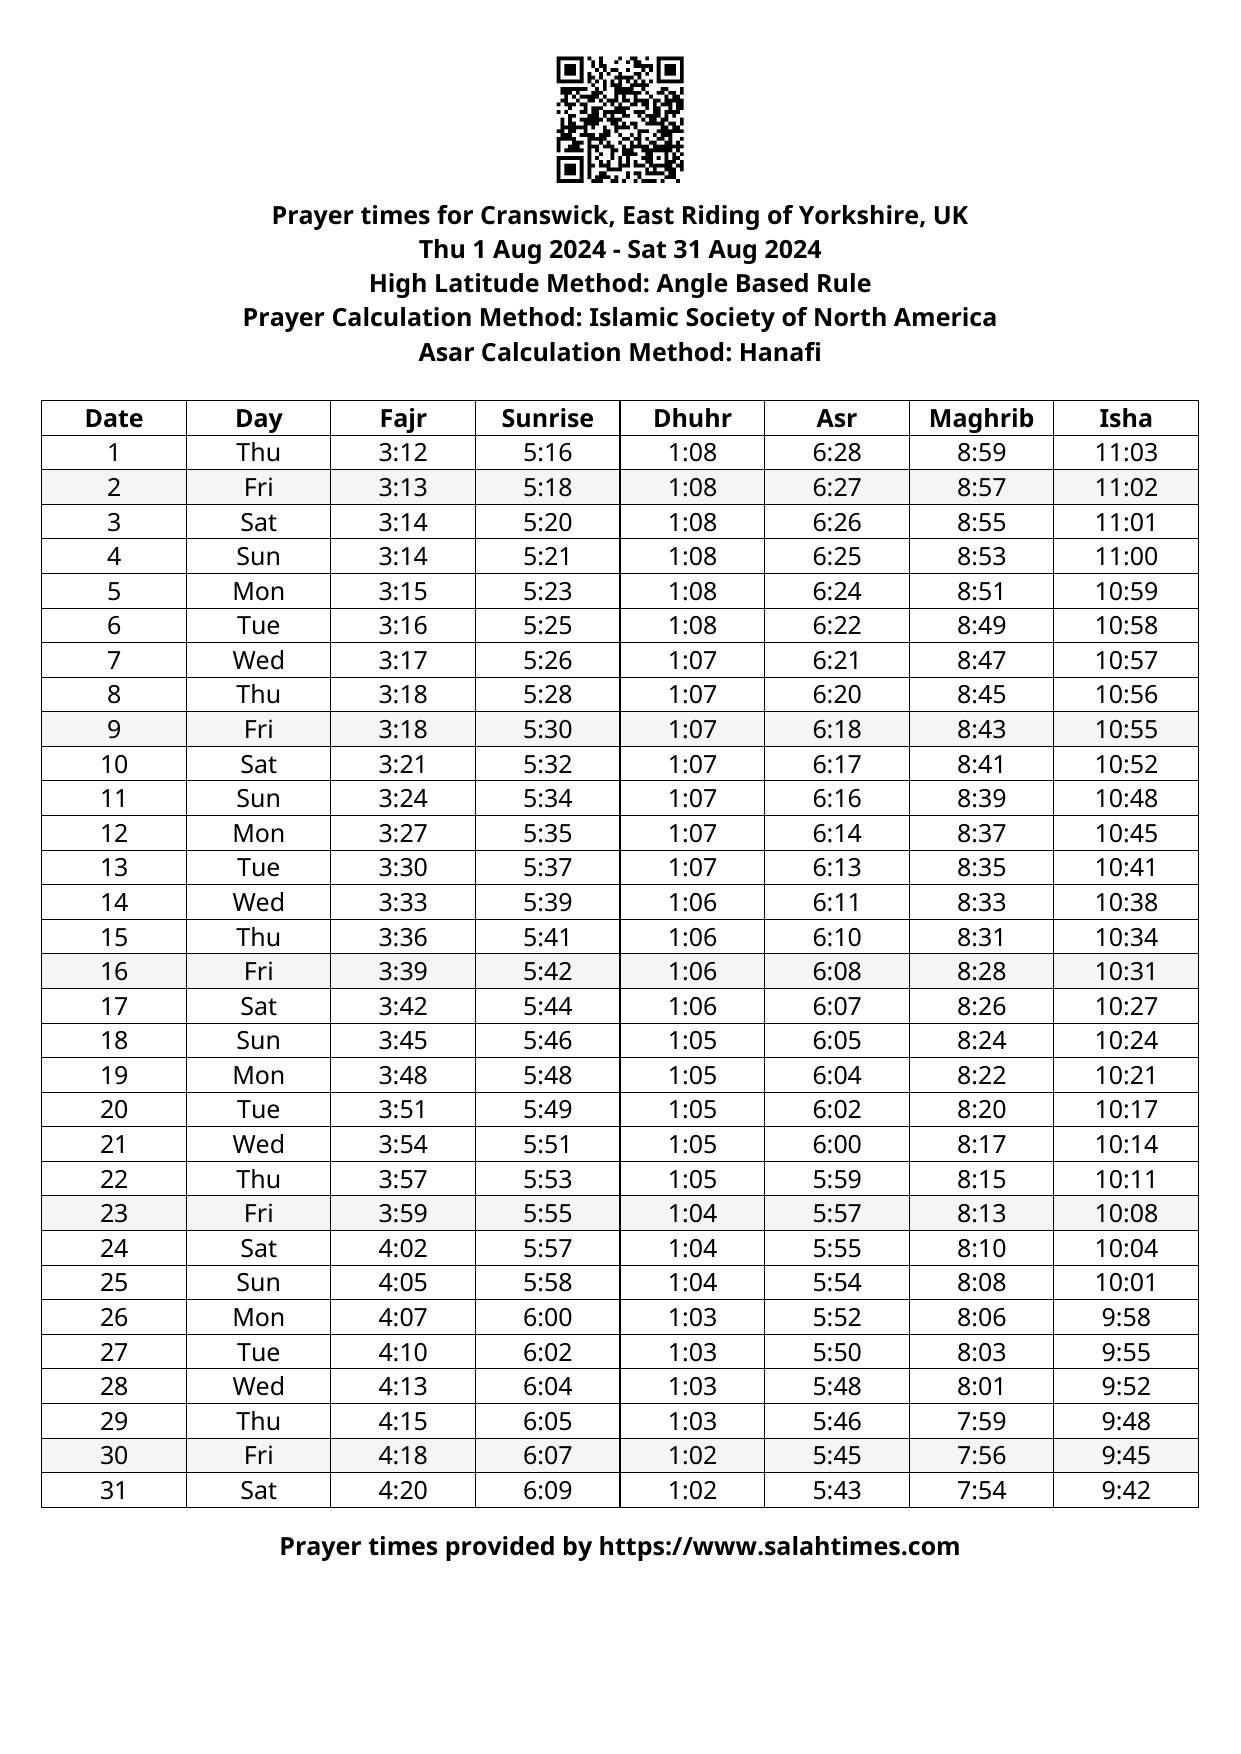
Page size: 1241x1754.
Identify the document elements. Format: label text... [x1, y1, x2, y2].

table_cell 6:02 [476, 1335, 619, 1368]
table_cell 5:34 [476, 781, 619, 815]
table_cell 10:58 [1054, 609, 1198, 642]
table_cell 3:39 [331, 954, 475, 988]
table_cell 10:56 [1054, 678, 1198, 711]
table_cell 30 [42, 1439, 186, 1472]
table_cell 1:03 [621, 1300, 764, 1334]
table_cell 1:07 [621, 678, 764, 711]
table_cell 5:30 [476, 712, 619, 746]
table_cell 1:04 [621, 1266, 764, 1299]
table_cell 18 [42, 1024, 186, 1057]
table_cell 1:04 [621, 1231, 764, 1264]
table_cell 6:00 [765, 1127, 909, 1161]
table_cell 8:24 [910, 1024, 1053, 1057]
table_cell 26 [42, 1300, 186, 1334]
table_cell 5:45 [765, 1439, 909, 1472]
table_cell Fri [187, 712, 330, 746]
table_cell 10:24 [1054, 1024, 1198, 1057]
table_cell 1:08 [621, 505, 764, 538]
table_cell 1:07 [621, 747, 764, 780]
table_cell 8:53 [910, 539, 1053, 573]
table_cell 1:05 [621, 1058, 764, 1092]
table_cell 4:10 [331, 1335, 475, 1368]
table_cell 19 [42, 1058, 186, 1092]
table_cell 6:22 [765, 609, 909, 642]
table_cell 1:08 [621, 539, 764, 573]
table_cell 6:04 [765, 1058, 909, 1092]
table_cell 8:03 [910, 1335, 1053, 1368]
table_cell 6:02 [765, 1093, 909, 1126]
table_cell 10:55 [1054, 712, 1198, 746]
table_cell Sun [187, 1024, 330, 1057]
table_cell 3 [42, 505, 186, 538]
table_cell 14 [42, 885, 186, 919]
table_cell 6:21 [765, 643, 909, 677]
table_cell 8:20 [910, 1093, 1053, 1126]
table_cell 7:56 [910, 1439, 1053, 1472]
table_cell Sun [187, 539, 330, 573]
table_cell 8:10 [910, 1231, 1053, 1264]
table_cell 5:49 [476, 1093, 619, 1126]
table_cell 8 [42, 678, 186, 711]
table_cell 8:59 [910, 436, 1053, 469]
table_cell 5:16 [476, 436, 619, 469]
table_cell 8:37 [910, 816, 1053, 849]
table_cell 5:46 [476, 1024, 619, 1057]
table_cell 4:18 [331, 1439, 475, 1472]
table_cell 1:07 [621, 643, 764, 677]
table_cell Thu [187, 1162, 330, 1195]
table_cell 8:57 [910, 470, 1053, 504]
table_cell Sun [187, 1266, 330, 1299]
table_cell 6:08 [765, 954, 909, 988]
text Asar Calculation Method: Hanafi [42, 334, 1198, 368]
table_cell 6:26 [765, 505, 909, 538]
table_cell 1:05 [621, 1093, 764, 1126]
table_cell 3:24 [331, 781, 475, 815]
table_cell 10:11 [1054, 1162, 1198, 1195]
table_cell 8:31 [910, 920, 1053, 953]
table_cell 11:02 [1054, 470, 1198, 504]
table_cell 6:10 [765, 920, 909, 953]
table_cell 5:26 [476, 643, 619, 677]
table_cell 3:18 [331, 712, 475, 746]
table_cell 1:03 [621, 1404, 764, 1437]
table_cell 11:01 [1054, 505, 1198, 538]
table_cell 5:44 [476, 989, 619, 1022]
table_cell 3:16 [331, 609, 475, 642]
table_cell Wed [187, 885, 330, 919]
table_cell 6:13 [765, 851, 909, 884]
table_cell 9:52 [1054, 1369, 1198, 1403]
table_cell 5:55 [476, 1196, 619, 1230]
table_cell Thu [187, 1404, 330, 1437]
table_header Fajr [331, 401, 475, 434]
table_cell 1:06 [621, 885, 764, 919]
table_cell 10 [42, 747, 186, 780]
table_cell Fri [187, 470, 330, 504]
table_cell 6:07 [765, 989, 909, 1022]
table_cell 5:48 [765, 1369, 909, 1403]
table_cell 6:04 [476, 1369, 619, 1403]
table_cell 5:18 [476, 470, 619, 504]
table_cell 8:17 [910, 1127, 1053, 1161]
table_cell Wed [187, 1369, 330, 1403]
table_cell 5:57 [476, 1231, 619, 1264]
table_cell 4:07 [331, 1300, 475, 1334]
table_cell 3:30 [331, 851, 475, 884]
table_cell 1:07 [621, 851, 764, 884]
table_cell 8:26 [910, 989, 1053, 1022]
table_cell 10:59 [1054, 574, 1198, 607]
table_cell 17 [42, 989, 186, 1022]
table_cell 10:01 [1054, 1266, 1198, 1299]
table_cell Tue [187, 1093, 330, 1126]
table_cell Tue [187, 609, 330, 642]
table_cell Thu [187, 920, 330, 953]
table_cell 10:08 [1054, 1196, 1198, 1230]
text Prayer Calculation Method: Islamic Society of North America [42, 300, 1198, 334]
table_cell 9:45 [1054, 1439, 1198, 1472]
table_cell 28 [42, 1369, 186, 1403]
table_cell Thu [187, 436, 330, 469]
table_cell 10:14 [1054, 1127, 1198, 1161]
table_cell 27 [42, 1335, 186, 1368]
table_cell 5:23 [476, 574, 619, 607]
table_cell 5:21 [476, 539, 619, 573]
table_cell 5:35 [476, 816, 619, 849]
table_cell 6 [42, 609, 186, 642]
table_header Day [187, 401, 330, 434]
table_cell 7 [42, 643, 186, 677]
table_cell 31 [42, 1473, 186, 1507]
table_cell 21 [42, 1127, 186, 1161]
table_cell Wed [187, 1127, 330, 1161]
table_cell 1:02 [621, 1473, 764, 1507]
table_cell 1:07 [621, 712, 764, 746]
table_cell 3:12 [331, 436, 475, 469]
table_cell 8:22 [910, 1058, 1053, 1092]
table_cell 5:52 [765, 1300, 909, 1334]
table_cell 1:03 [621, 1335, 764, 1368]
table_cell 11:03 [1054, 436, 1198, 469]
table_header Sunrise [476, 401, 619, 434]
table_cell 6:07 [476, 1439, 619, 1472]
table_cell 1:06 [621, 989, 764, 1022]
table_cell 1:08 [621, 609, 764, 642]
table_cell 5:37 [476, 851, 619, 884]
table_header Isha [1054, 401, 1198, 434]
table_cell 6:11 [765, 885, 909, 919]
table_cell 5:50 [765, 1335, 909, 1368]
table_cell 15 [42, 920, 186, 953]
table_cell 5:39 [476, 885, 619, 919]
table_cell Fri [187, 954, 330, 988]
table_cell 3:14 [331, 505, 475, 538]
table_cell 6:05 [476, 1404, 619, 1437]
table_cell 10:48 [1054, 781, 1198, 815]
table_cell 10:41 [1054, 851, 1198, 884]
table_cell 9:48 [1054, 1404, 1198, 1437]
table_cell 8:35 [910, 851, 1053, 884]
table_cell 9 [42, 712, 186, 746]
table_cell 8:43 [910, 712, 1053, 746]
table_cell 8:41 [910, 747, 1053, 780]
table_cell 10:31 [1054, 954, 1198, 988]
table_cell Mon [187, 1058, 330, 1092]
table_cell 5:42 [476, 954, 619, 988]
table_cell 8:49 [910, 609, 1053, 642]
table_cell 8:08 [910, 1266, 1053, 1299]
table_cell 5:53 [476, 1162, 619, 1195]
table_cell 22 [42, 1162, 186, 1195]
table_cell Tue [187, 851, 330, 884]
table_cell 12 [42, 816, 186, 849]
table_cell 10:04 [1054, 1231, 1198, 1264]
table_cell 4:05 [331, 1266, 475, 1299]
table_cell 3:42 [331, 989, 475, 1022]
table_cell 6:28 [765, 436, 909, 469]
table_cell Mon [187, 574, 330, 607]
table_cell 1:08 [621, 436, 764, 469]
table_cell 10:57 [1054, 643, 1198, 677]
table_cell 5:48 [476, 1058, 619, 1092]
table_cell 6:18 [765, 712, 909, 746]
table_cell Sun [187, 781, 330, 815]
table_cell 5:55 [765, 1231, 909, 1264]
table_cell 8:55 [910, 505, 1053, 538]
table_cell 9:55 [1054, 1335, 1198, 1368]
table_cell 5:20 [476, 505, 619, 538]
table_cell 9:42 [1054, 1473, 1198, 1507]
table_cell 11 [42, 781, 186, 815]
table_cell 10:45 [1054, 816, 1198, 849]
table_cell 5 [42, 574, 186, 607]
table_cell 24 [42, 1231, 186, 1264]
table_cell 8:51 [910, 574, 1053, 607]
table_cell Sat [187, 505, 330, 538]
table_cell 1:05 [621, 1024, 764, 1057]
table_cell 11:00 [1054, 539, 1198, 573]
table_cell 6:27 [765, 470, 909, 504]
table_cell 7:54 [910, 1473, 1053, 1507]
table_cell 3:18 [331, 678, 475, 711]
text Prayer times for Cranswick, East Riding of Yorkshire, UK [42, 198, 1198, 232]
table_cell Sat [187, 1231, 330, 1264]
table_cell 1:02 [621, 1439, 764, 1472]
table_header Maghrib [910, 401, 1053, 434]
table_cell 1:06 [621, 954, 764, 988]
table_cell 6:17 [765, 747, 909, 780]
table_cell 5:32 [476, 747, 619, 780]
table_cell Fri [187, 1439, 330, 1472]
table_cell 6:00 [476, 1300, 619, 1334]
table_cell 10:27 [1054, 989, 1198, 1022]
table_cell 10:52 [1054, 747, 1198, 780]
table_cell Mon [187, 816, 330, 849]
table_cell 16 [42, 954, 186, 988]
text Prayer times provided by https://www.salahtimes.com [42, 1528, 1198, 1563]
table_cell 4:20 [331, 1473, 475, 1507]
table_cell 6:05 [765, 1024, 909, 1057]
table_cell 8:28 [910, 954, 1053, 988]
table_cell 5:43 [765, 1473, 909, 1507]
table_cell 6:14 [765, 816, 909, 849]
table_cell 13 [42, 851, 186, 884]
table_cell 4:13 [331, 1369, 475, 1403]
table_cell 5:58 [476, 1266, 619, 1299]
table_cell 1:04 [621, 1196, 764, 1230]
table_cell 1 [42, 436, 186, 469]
table_cell Sat [187, 747, 330, 780]
table_cell 1:05 [621, 1127, 764, 1161]
table_cell 5:25 [476, 609, 619, 642]
text High Latitude Method: Angle Based Rule [42, 266, 1198, 300]
table_cell 29 [42, 1404, 186, 1437]
table_cell 1:07 [621, 816, 764, 849]
table_cell 3:45 [331, 1024, 475, 1057]
table_cell Fri [187, 1196, 330, 1230]
table_cell 9:58 [1054, 1300, 1198, 1334]
table_header Asr [765, 401, 909, 434]
table_cell 5:46 [765, 1404, 909, 1437]
table_cell Thu [187, 678, 330, 711]
table_cell 6:09 [476, 1473, 619, 1507]
table_cell 6:24 [765, 574, 909, 607]
table_header Dhuhr [621, 401, 764, 434]
table_cell 6:20 [765, 678, 909, 711]
table_cell Sat [187, 989, 330, 1022]
table_cell 3:36 [331, 920, 475, 953]
table_cell 7:59 [910, 1404, 1053, 1437]
table_cell Mon [187, 1300, 330, 1334]
table_cell 1:07 [621, 781, 764, 815]
table_cell 3:48 [331, 1058, 475, 1092]
table_cell 8:47 [910, 643, 1053, 677]
table_cell 3:51 [331, 1093, 475, 1126]
table_cell 3:17 [331, 643, 475, 677]
table_cell 8:45 [910, 678, 1053, 711]
table_cell 3:14 [331, 539, 475, 573]
table_cell 8:13 [910, 1196, 1053, 1230]
table_cell 5:59 [765, 1162, 909, 1195]
table_cell Sat [187, 1473, 330, 1507]
table_cell 5:28 [476, 678, 619, 711]
table_cell 4 [42, 539, 186, 573]
table_cell 10:34 [1054, 920, 1198, 953]
table_cell 2 [42, 470, 186, 504]
table_cell 10:21 [1054, 1058, 1198, 1092]
table_cell 5:51 [476, 1127, 619, 1161]
table_cell 23 [42, 1196, 186, 1230]
table_cell 1:05 [621, 1162, 764, 1195]
table_cell 1:06 [621, 920, 764, 953]
table_cell 3:13 [331, 470, 475, 504]
table_cell 8:01 [910, 1369, 1053, 1403]
table_cell 3:54 [331, 1127, 475, 1161]
table_cell 8:06 [910, 1300, 1053, 1334]
table_cell 5:57 [765, 1196, 909, 1230]
table_cell 6:25 [765, 539, 909, 573]
table_cell 3:15 [331, 574, 475, 607]
table_cell 10:38 [1054, 885, 1198, 919]
table_cell 4:15 [331, 1404, 475, 1437]
table_cell 6:16 [765, 781, 909, 815]
table_cell 20 [42, 1093, 186, 1126]
table_cell 3:21 [331, 747, 475, 780]
table_cell 10:17 [1054, 1093, 1198, 1126]
table_cell 4:02 [331, 1231, 475, 1264]
table_cell 25 [42, 1266, 186, 1299]
table_cell 5:41 [476, 920, 619, 953]
text Thu 1 Aug 2024 - Sat 31 Aug 2024 [42, 232, 1198, 266]
table_cell 1:08 [621, 574, 764, 607]
table_cell 5:54 [765, 1266, 909, 1299]
table_cell 3:27 [331, 816, 475, 849]
table_cell 1:03 [621, 1369, 764, 1403]
table_cell 3:57 [331, 1162, 475, 1195]
table_cell 8:33 [910, 885, 1053, 919]
table_cell 8:39 [910, 781, 1053, 815]
table_header Date [42, 401, 186, 434]
table_cell Wed [187, 643, 330, 677]
picture [542, 41, 699, 198]
table_cell 8:15 [910, 1162, 1053, 1195]
table_cell 3:33 [331, 885, 475, 919]
table_cell Tue [187, 1335, 330, 1368]
table_cell 1:08 [621, 470, 764, 504]
table_cell 3:59 [331, 1196, 475, 1230]
